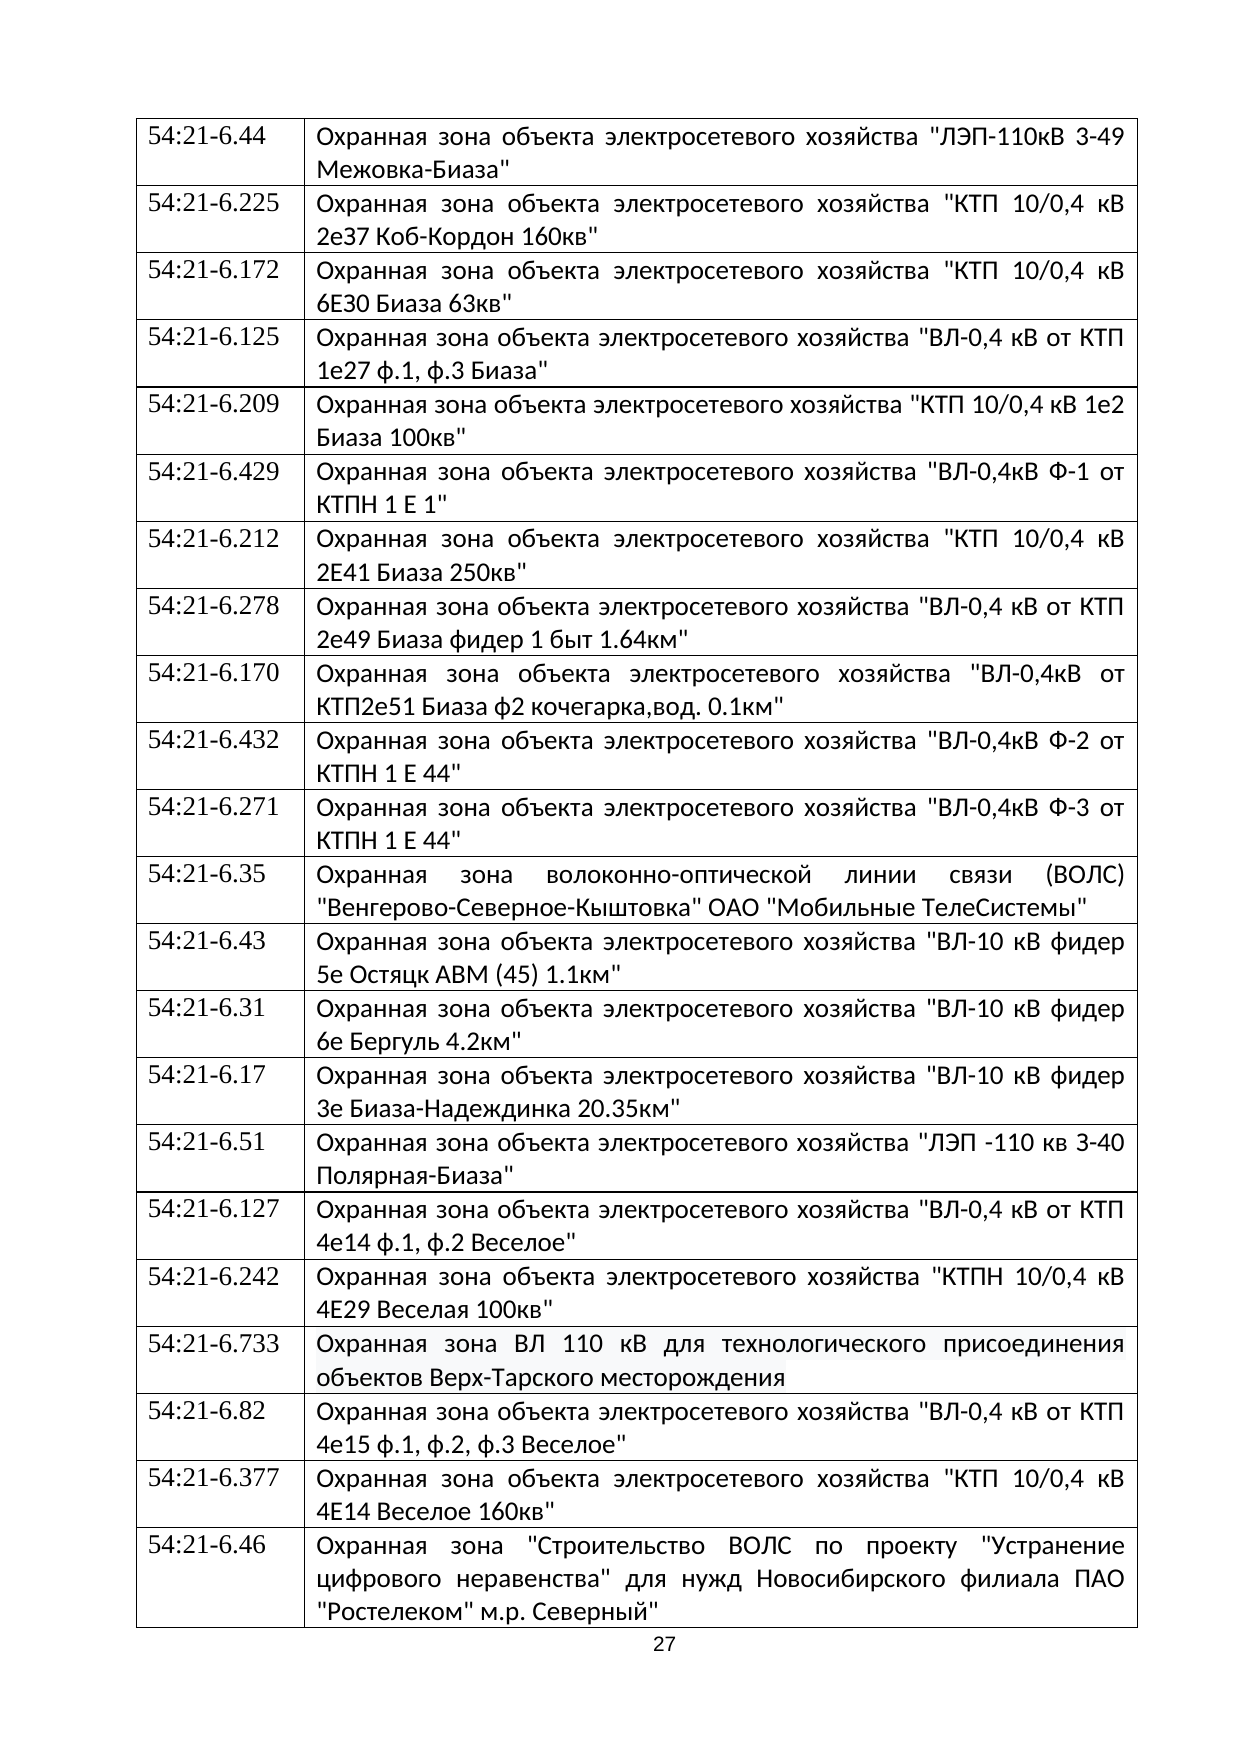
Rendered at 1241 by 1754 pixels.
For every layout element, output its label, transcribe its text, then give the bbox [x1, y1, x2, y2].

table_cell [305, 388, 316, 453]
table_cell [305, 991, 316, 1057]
table_cell Охранная зона объекта электросетевого хозяйства "ВЛ-0,4 кВ от КТП 2е49 Биаза фидер 1 быт 1.64км" [689, 589, 1137, 655]
table_cell 54:21-6.82 [137, 1394, 304, 1460]
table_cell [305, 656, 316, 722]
table_cell 54:21-6.46 [137, 1528, 304, 1627]
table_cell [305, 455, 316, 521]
table_cell Охранная зона объекта электросетевого хозяйства "ВЛ-10 кВ фидер 6е Бергуль 4.2км" [522, 991, 1137, 1057]
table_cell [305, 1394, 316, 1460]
table_cell Охранная зона объекта электросетевого хозяйства "ВЛ-0,4 кВ от КТП 4е15 ф.1, ф.2, ф.3 Веселое" [627, 1394, 1137, 1460]
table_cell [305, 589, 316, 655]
table_cell 54:21-6.429 [137, 455, 304, 521]
table_cell Охранная зона объекта электросетевого хозяйства "ВЛ-0,4кВ от КТП2е51 Биаза ф2 кочегарка,вод. 0.1км" [784, 656, 1137, 722]
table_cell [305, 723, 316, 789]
table_cell 54:21-6.35 [137, 857, 304, 923]
table_cell 54:21-6.377 [137, 1461, 304, 1527]
table_cell 54:21-6.172 [137, 253, 304, 319]
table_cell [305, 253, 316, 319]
table_cell 54:21-6.278 [137, 589, 304, 655]
table_cell Охранная зона объекта электросетевого хозяйства "ВЛ-10 кВ фидер 5е Остяцк АВМ (45) 1.1км" [621, 924, 1137, 990]
table_cell 54:21-6.209 [137, 388, 304, 453]
table_cell 54:21-6.170 [137, 656, 304, 722]
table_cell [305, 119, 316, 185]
table_cell 54:21-6.43 [137, 924, 304, 990]
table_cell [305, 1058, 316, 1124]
table_cell Охранная зона объекта электросетевого хозяйства "ВЛ-0,4кВ Ф-1 от КТПН 1 Е 1" [448, 455, 1137, 521]
table_cell Охранная зона объекта электросетевого хозяйства "КТПН 10/0,4 кВ 4Е29 Веселая 100кв" [553, 1260, 1137, 1326]
table_cell Охранная зона "Строительство ВОЛС по проекту "Устранение цифрового неравенства" для нужд Новосибирского филиала ПАО "Ростелеком" м.р. Северный" [659, 1528, 1137, 1627]
table_cell Охранная зона объекта электросетевого хозяйства "КТП 10/0,4 кВ 1е2 Биаза 100кв" [466, 388, 1137, 453]
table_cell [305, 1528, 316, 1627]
table_cell Охранная зона объекта электросетевого хозяйства "ВЛ-0,4кВ Ф-2 от КТПН 1 Е 44" [461, 723, 1137, 789]
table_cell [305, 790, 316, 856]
table_cell Охранная зона объекта электросетевого хозяйства "ЛЭП -110 кв З-40 Полярная-Биаза" [305, 1125, 1137, 1191]
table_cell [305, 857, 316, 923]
table_cell Охранная зона ВЛ 110 кВ для технологического присоединения объектов Верх-Тарского месторождения [786, 1327, 1137, 1393]
table_cell 54:21-6.44 [137, 119, 304, 185]
table_cell Охранная зона объекта электросетевого хозяйства "КТП 10/0,4 кВ 6ЕЗ0 Биаза 63кв" [512, 253, 1137, 319]
table_cell 54:21-6.125 [137, 320, 304, 386]
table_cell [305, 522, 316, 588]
table_cell 54:21-6.242 [137, 1260, 304, 1326]
table_cell 54:21-6.225 [137, 186, 304, 252]
table_cell Охранная зона объекта электросетевого хозяйства "ЛЭП-110кВ 3-49 Межовка-Биаза" [510, 119, 1137, 185]
table_cell 54:21-6.17 [137, 1058, 304, 1124]
table_cell Охранная зона объекта электросетевого хозяйства "ВЛ-0,4 кВ от КТП 1е27 ф.1, ф.3 Биаза" [305, 320, 1137, 386]
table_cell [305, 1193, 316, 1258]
table_cell 54:21-6.432 [137, 723, 304, 789]
table_cell Охранная зона объекта электросетевого хозяйства "ВЛ-0,4 кВ от КТП 4е14 ф.1, ф.2 Веселое" [576, 1193, 1137, 1258]
table_cell Охранная зона объекта электросетевого хозяйства "КТП 10/0,4 кВ 2Е41 Биаза 250кв" [527, 522, 1137, 588]
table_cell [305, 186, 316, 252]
table_cell Охранная зона объекта электросетевого хозяйства "КТП 10/0,4 кВ 2еЗ7 Коб-Кордон 160кв" [598, 186, 1137, 252]
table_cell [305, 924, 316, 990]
table_cell 54:21-6.733 [137, 1327, 304, 1393]
table_cell 54:21-6.31 [137, 991, 304, 1057]
table_cell 54:21-6.271 [137, 790, 304, 856]
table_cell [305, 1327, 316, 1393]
table_cell 54:21-6.212 [137, 522, 304, 588]
table_cell 54:21-6.51 [137, 1125, 304, 1191]
table_cell Охранная зона объекта электросетевого хозяйства "КТП 10/0,4 кВ 4Е14 Веселое 160кв" [555, 1461, 1137, 1527]
table_cell 54:21-6.127 [137, 1193, 304, 1258]
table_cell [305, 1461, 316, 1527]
table_cell Охранная зона объекта электросетевого хозяйства "ВЛ-0,4кВ Ф-3 от КТПН 1 Е 44" [461, 790, 1137, 856]
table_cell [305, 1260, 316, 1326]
table_cell Охранная зона объекта электросетевого хозяйства "ВЛ-10 кВ фидер 3е Биаза-Надеждинка 20.35км" [681, 1058, 1137, 1124]
